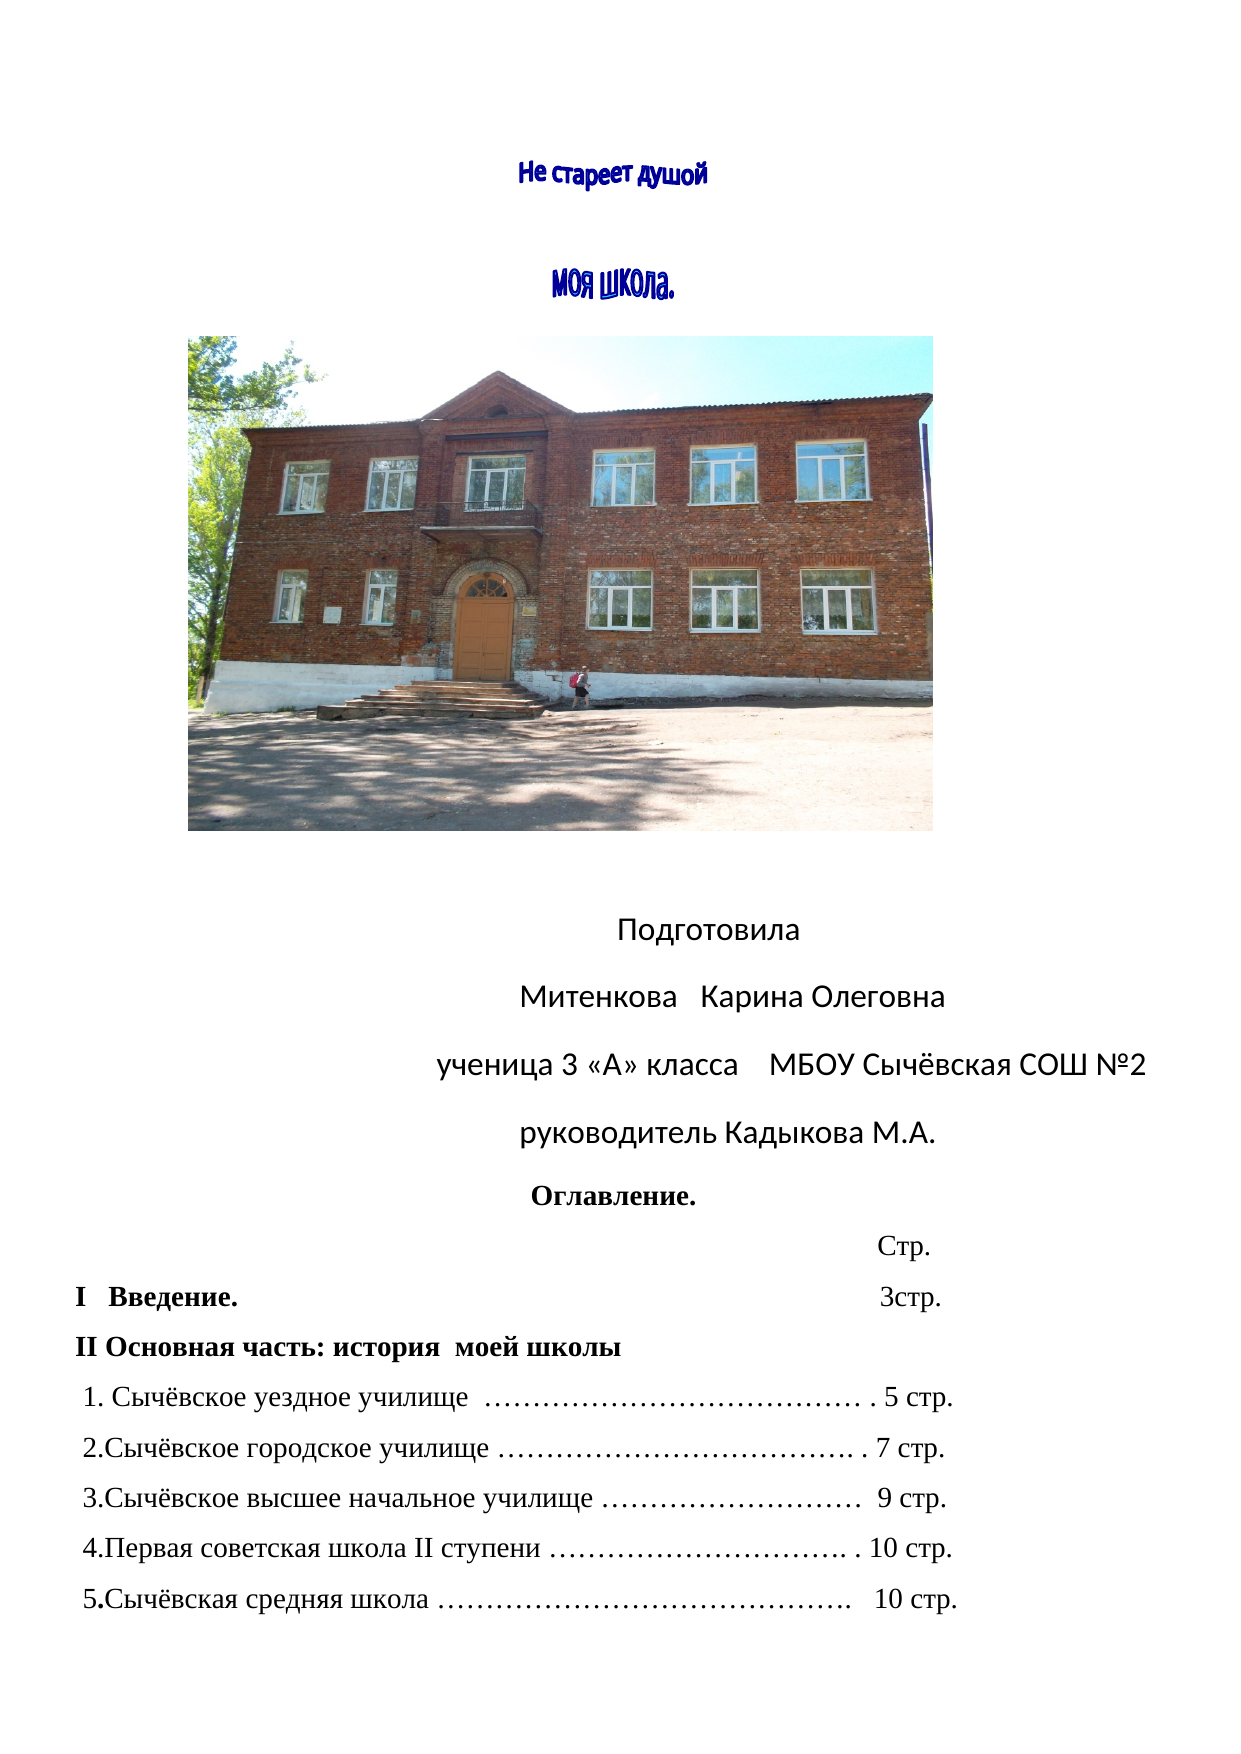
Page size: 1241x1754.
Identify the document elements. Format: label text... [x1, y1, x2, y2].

text 4.Первая советская школа II ступени …………………………. . 10 стр. [75, 1530, 1152, 1564]
text 3.Сычёвское высшее начальное училище ……………………… 9 стр. [75, 1480, 1152, 1514]
picture [188, 336, 933, 831]
text 1. Сычёвское уездное училище ………………………………… . 5 стр. [75, 1379, 1152, 1413]
text ученица 3 «А» класса МБОУ Сычёвская СОШ №2 [75, 1043, 1152, 1084]
text I Введение. 3стр. [75, 1279, 1152, 1312]
text Подготовила [75, 908, 1152, 948]
text руководитель Кадыкова М.А. [75, 1111, 1152, 1151]
text Стр. [75, 1228, 1152, 1262]
text Митенкова Карина Олеговна [75, 975, 1152, 1016]
text II Основная часть: история моей школы [75, 1329, 1152, 1363]
text 5.Сычёвская средняя школа ……………………………………. 10 стр. [75, 1581, 1152, 1614]
text 2.Сычёвское городское училище ………………………………. . 7 стр. [75, 1430, 1152, 1463]
text Оглавление. [75, 1178, 1152, 1212]
